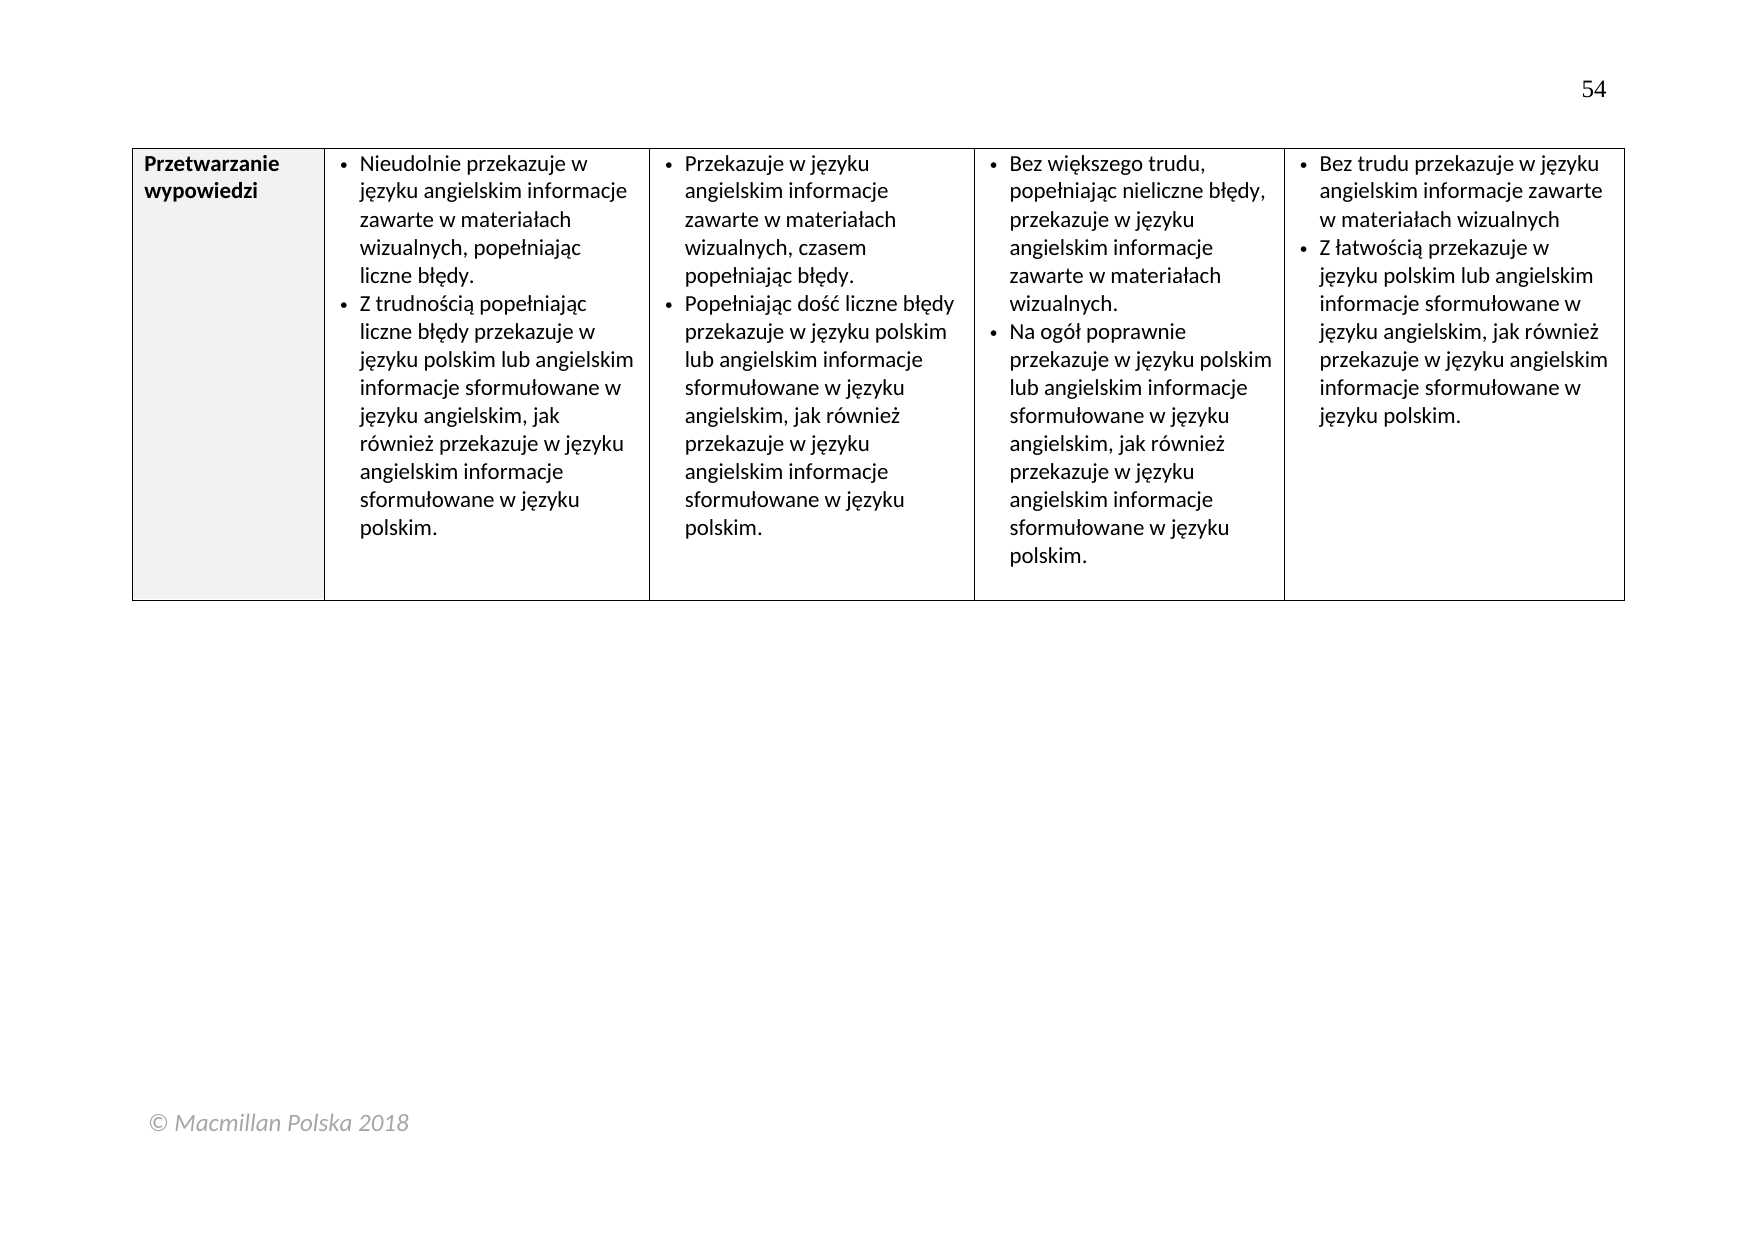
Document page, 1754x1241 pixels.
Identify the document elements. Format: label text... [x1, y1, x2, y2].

table_cell Bez większego trudu, popełniając nieliczne błędy, przekazuje w języku angielskim informacje zawarte w materiałach wizualnych. Na ogół poprawnie przekazuje w języku polskim lub angielskim informacje sformułowane w języku angielskim, jak również przekazuje w języku angielskim informacje sformułowane w języku polskim. [975, 149, 1284, 599]
table_cell Nieudolnie przekazuje w języku angielskim informacje zawarte w materiałach wizualnych, popełniając liczne błędy. Z trudnością popełniając liczne błędy przekazuje w języku polskim lub angielskim informacje sformułowane w języku angielskim, jak również przekazuje w języku angielskim informacje sformułowane w języku polskim. [325, 149, 649, 599]
table_cell Przekazuje w języku angielskim informacje zawarte w materiałach wizualnych, czasem popełniając błędy. Popełniając dość liczne błędy przekazuje w języku polskim lub angielskim informacje sformułowane w języku angielskim, jak również przekazuje w języku angielskim informacje sformułowane w języku polskim. [650, 149, 974, 599]
table_cell Przetwarzanie wypowiedzi [133, 149, 324, 599]
table_cell Bez trudu przekazuje w języku angielskim informacje zawarte w materiałach wizualnych Z łatwością przekazuje w języku polskim lub angielskim informacje sformułowane w języku angielskim, jak również przekazuje w języku angielskim informacje sformułowane w języku polskim. [1285, 149, 1624, 599]
